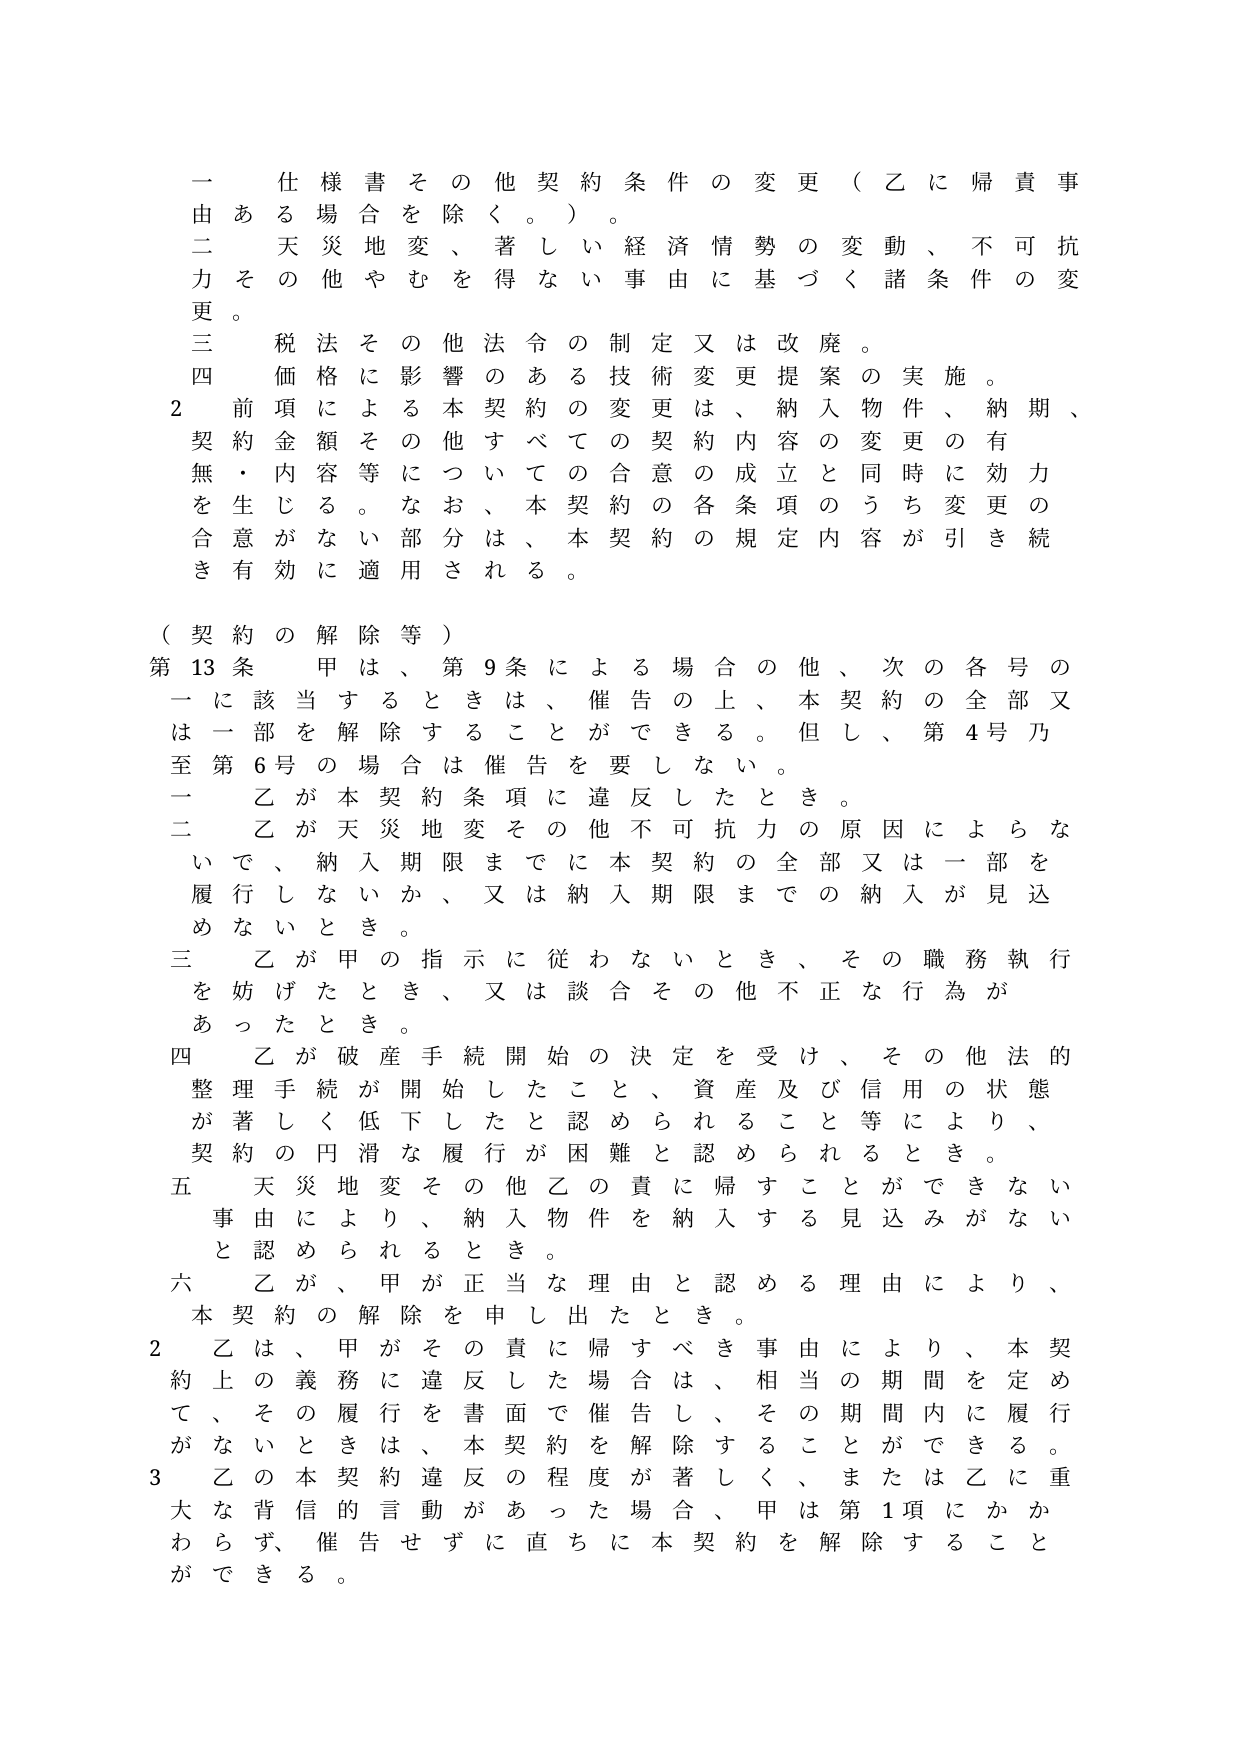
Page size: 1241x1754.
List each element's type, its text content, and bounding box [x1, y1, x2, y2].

text 五 天災地変その他乙の責に帰すことができない事由により、納入物件を納入する見込みがないと認められるとき。 [164, 1168, 1091, 1266]
text 四 乙が破産手続開始の決定を受け、その他法的整理手続が開始したこと、資産及び信用の状態が著しく低下したと認められること等により、契約の円滑な履行が困難と認められるとき。 [164, 1039, 1091, 1168]
text （契約の解除等） [149, 618, 1100, 650]
text 二 天災地変、著しい経済情勢の変動、不可抗力その他やむを得ない事由に基づく諸条件の変更。 [190, 229, 1100, 326]
text 2 前項による本契約の変更は、納入物件、納期、契約金額その他すべての契約内容の変更の有無・内容等についての合意の成立と同時に効力を生じる。なお、本契約の各条項のうち変更の合意がない部分は、本契約の規定内容が引き続き有効に適用される。 [149, 391, 1091, 585]
text 三 乙が甲の指示に従わないとき、その職務執行を妨げたとき、又は談合その他不正な行為があったとき。 [164, 942, 1091, 1039]
text 3 乙の本契約違反の程度が著しく、または乙に重大な背信的言動があった場合、甲は第1項にかかわらず、催告せずに直ちに本契約を解除することができる。 [149, 1460, 1099, 1590]
text 一 仕様書その他契約条件の変更（乙に帰責事由ある場合を除く。）。 [190, 164, 1100, 229]
text 四 価格に影響のある技術変更提案の実施。 [190, 359, 1100, 391]
text 六 乙が、甲が正当な理由と認める理由により、本契約の解除を申し出たとき。 [164, 1266, 1091, 1331]
text 第13条 甲は、第9条による場合の他、次の各号の一に該当するときは、催告の上、本契約の全部又は一部を解除することができる。但し、第4号乃至第6号の場合は催告を要しない。 [149, 650, 1100, 780]
text 三 税法その他法令の制定又は改廃。 [190, 326, 1100, 359]
text 一 乙が本契約条項に違反したとき。 [164, 780, 1091, 812]
text 二 乙が天災地変その他不可抗力の原因によらないで、納入期限までに本契約の全部又は一部を履行しないか、又は納入期限までの納入が見込めないとき。 [164, 812, 1091, 942]
text 2 乙は、甲がその責に帰すべき事由により、本契約上の義務に違反した場合は、相当の期間を定めて、その履行を書面で催告し、その期間内に履行がないときは、本契約を解除することができる。 [149, 1331, 1100, 1460]
